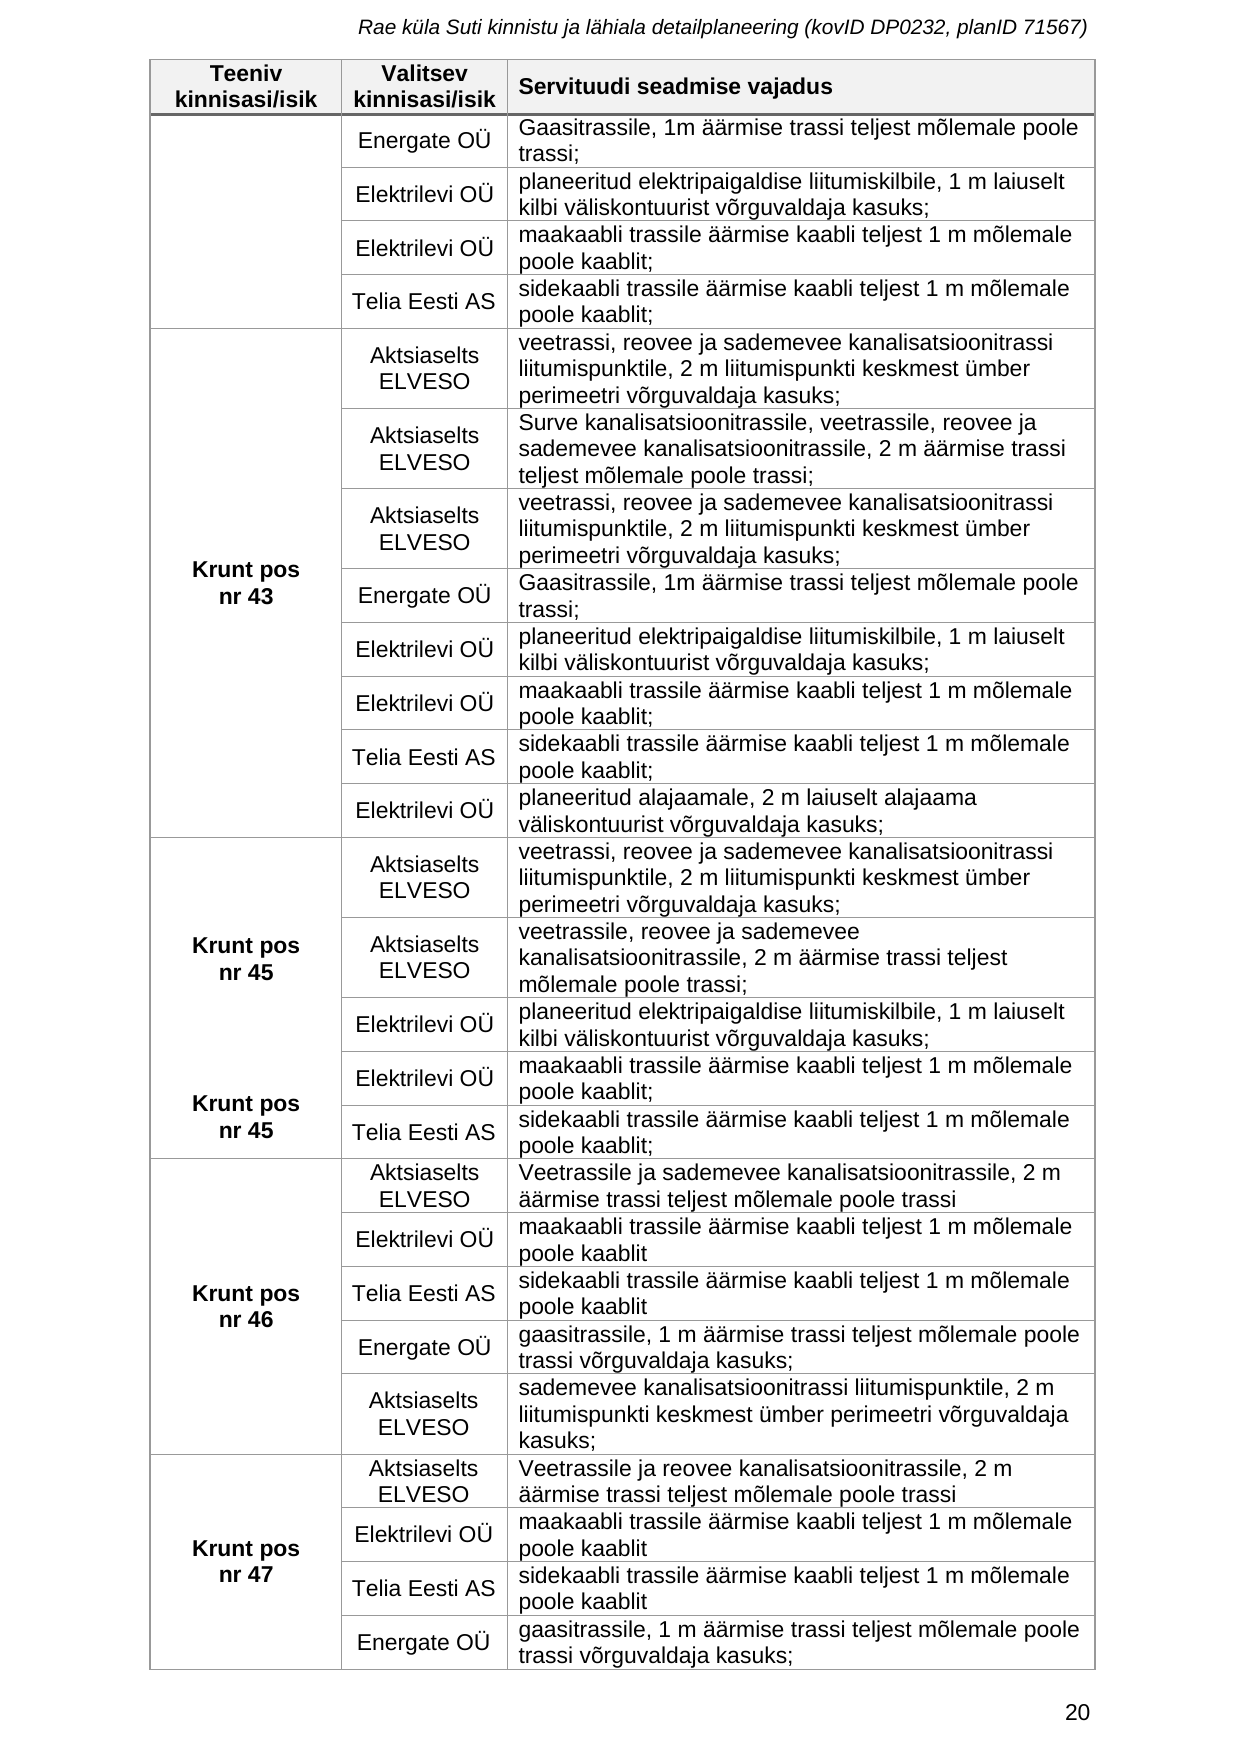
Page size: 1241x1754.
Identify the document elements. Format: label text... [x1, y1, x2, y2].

table_cell veetrassi, reovee ja sademevee kanalisatsioonitrassi liitumispunktile, 2 m liitumispunkti keskmest ümber perimeetri võrguvaldaja kasuks; [508, 838, 1094, 917]
table_cell Aktsiaselts ELVESO [342, 1455, 507, 1507]
table_cell maakaabli trassile äärmise kaabli teljest 1 m mõlemale poole kaablit; [508, 221, 1094, 274]
table_cell Veetrassile ja sademevee kanalisatsioonitrassile, 2 m äärmise trassi teljest mõlemale poole trassi [508, 1159, 1094, 1212]
table_header Servituudi seadmise vajadus [508, 60, 1094, 113]
table_cell Energate OÜ [342, 569, 507, 622]
table_cell Elektrilevi OÜ [342, 677, 507, 729]
table_cell Telia Eesti AS [342, 275, 507, 328]
table_cell planeeritud elektripaigaldise liitumiskilbile, 1 m laiuselt kilbi väliskontuurist võrguvaldaja kasuks; [508, 168, 1094, 220]
table_cell Veetrassile ja reovee kanalisatsioonitrassile, 2 m äärmise trassi teljest mõlemale poole trassi [508, 1455, 1094, 1507]
table_cell maakaabli trassile äärmise kaabli teljest 1 m mõlemale poole kaablit [508, 1213, 1094, 1266]
table_cell sidekaabli trassile äärmise kaabli teljest 1 m mõlemale poole kaablit [508, 1267, 1094, 1319]
table_cell sidekaabli trassile äärmise kaabli teljest 1 m mõlemale poole kaablit; [508, 275, 1094, 328]
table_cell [508, 1562, 1094, 1615]
table_cell Telia Eesti AS [342, 730, 507, 783]
table_cell Aktsiaselts ELVESO [342, 409, 507, 488]
table_cell Krunt pos nr 47 [151, 1455, 341, 1668]
table_cell sidekaabli trassile äärmise kaabli teljest 1 m mõlemale poole kaablit; [508, 730, 1094, 783]
table_cell maakaabli trassile äärmise kaabli teljest 1 m mõlemale poole kaablit [508, 1508, 1094, 1561]
table_cell Aktsiaselts ELVESO [342, 1374, 507, 1453]
table_cell Energate OÜ [342, 1321, 507, 1373]
table_cell Telia Eesti AS [342, 1267, 507, 1319]
table_cell Telia Eesti AS [342, 1562, 507, 1615]
table_cell Gaasitrassile, 1m äärmise trassi teljest mõlemale poole trassi; [508, 569, 1094, 622]
table_cell Elektrilevi OÜ [342, 784, 507, 837]
table_cell Aktsiaselts ELVESO [342, 1159, 507, 1212]
table_header Teeniv kinnisasi/isik [151, 60, 341, 113]
table_cell planeeritud elektripaigaldise liitumiskilbile, 1 m laiuselt kilbi väliskontuurist võrguvaldaja kasuks; [508, 623, 1094, 676]
table_cell maakaabli trassile äärmise kaabli teljest 1 m mõlemale poole kaablit; [508, 1052, 1094, 1104]
table_cell Elektrilevi OÜ [342, 1213, 507, 1266]
table_cell Elektrilevi OÜ [342, 168, 507, 220]
table_cell Gaasitrassile, 1m äärmise trassi teljest mõlemale poole trassi; [508, 116, 1094, 167]
table_cell planeeritud elektripaigaldise liitumiskilbile, 1 m laiuselt kilbi väliskontuurist võrguvaldaja kasuks; [508, 998, 1094, 1051]
table_cell planeeritud alajaamale, 2 m laiuselt alajaama väliskontuurist võrguvaldaja kasuks; [508, 784, 1094, 837]
table_cell Energate OÜ [342, 116, 507, 167]
table_cell Aktsiaselts ELVESO [342, 918, 507, 997]
table_cell Elektrilevi OÜ [342, 1052, 507, 1104]
table_cell Elektrilevi OÜ [342, 1508, 507, 1561]
table_cell Krunt pos nr 43 [151, 329, 341, 837]
table_header Valitsev kinnisasi/isik [342, 60, 507, 113]
table_cell veetrassi, reovee ja sademevee kanalisatsioonitrassi liitumispunktile, 2 m liitumispunkti keskmest ümber perimeetri võrguvaldaja kasuks; [508, 489, 1094, 568]
table_cell Aktsiaselts ELVESO [342, 489, 507, 568]
table_cell Krunt pos nr 45 Krunt pos nr 45 [151, 838, 341, 1158]
table_cell Krunt pos nr 46 [151, 1159, 341, 1453]
table_cell sidekaabli trassile äärmise kaabli teljest 1 m mõlemale poole kaablit; [508, 1106, 1094, 1158]
table_cell veetrassi, reovee ja sademevee kanalisatsioonitrassi liitumispunktile, 2 m liitumispunkti keskmest ümber perimeetri võrguvaldaja kasuks; [508, 329, 1094, 408]
table_cell Aktsiaselts ELVESO [342, 329, 507, 408]
table_cell Elektrilevi OÜ [342, 221, 507, 274]
table_cell gaasitrassile, 1 m äärmise trassi teljest mõlemale poole trassi võrguvaldaja kasuks; [508, 1616, 1094, 1668]
table_cell Elektrilevi OÜ [342, 998, 507, 1051]
table_cell Aktsiaselts ELVESO [342, 838, 507, 917]
table_cell gaasitrassile, 1 m äärmise trassi teljest mõlemale poole trassi võrguvaldaja kasuks; [508, 1321, 1094, 1373]
table_cell maakaabli trassile äärmise kaabli teljest 1 m mõlemale poole kaablit; [508, 677, 1094, 729]
table_cell veetrassile, reovee ja sademevee kanalisatsioonitrassile, 2 m äärmise trassi teljest mõlemale poole trassi; [508, 918, 1094, 997]
table_cell Elektrilevi OÜ [342, 623, 507, 676]
table_cell Energate OÜ [342, 1616, 507, 1668]
table_cell sademevee kanalisatsioonitrassi liitumispunktile, 2 m liitumispunkti keskmest ümber perimeetri võrguvaldaja kasuks; [508, 1374, 1094, 1453]
table_cell Telia Eesti AS [342, 1106, 507, 1158]
table_cell Surve kanalisatsioonitrassile, veetrassile, reovee ja sademevee kanalisatsioonitrassile, 2 m äärmise trassi teljest mõlemale poole trassi; [508, 409, 1094, 488]
